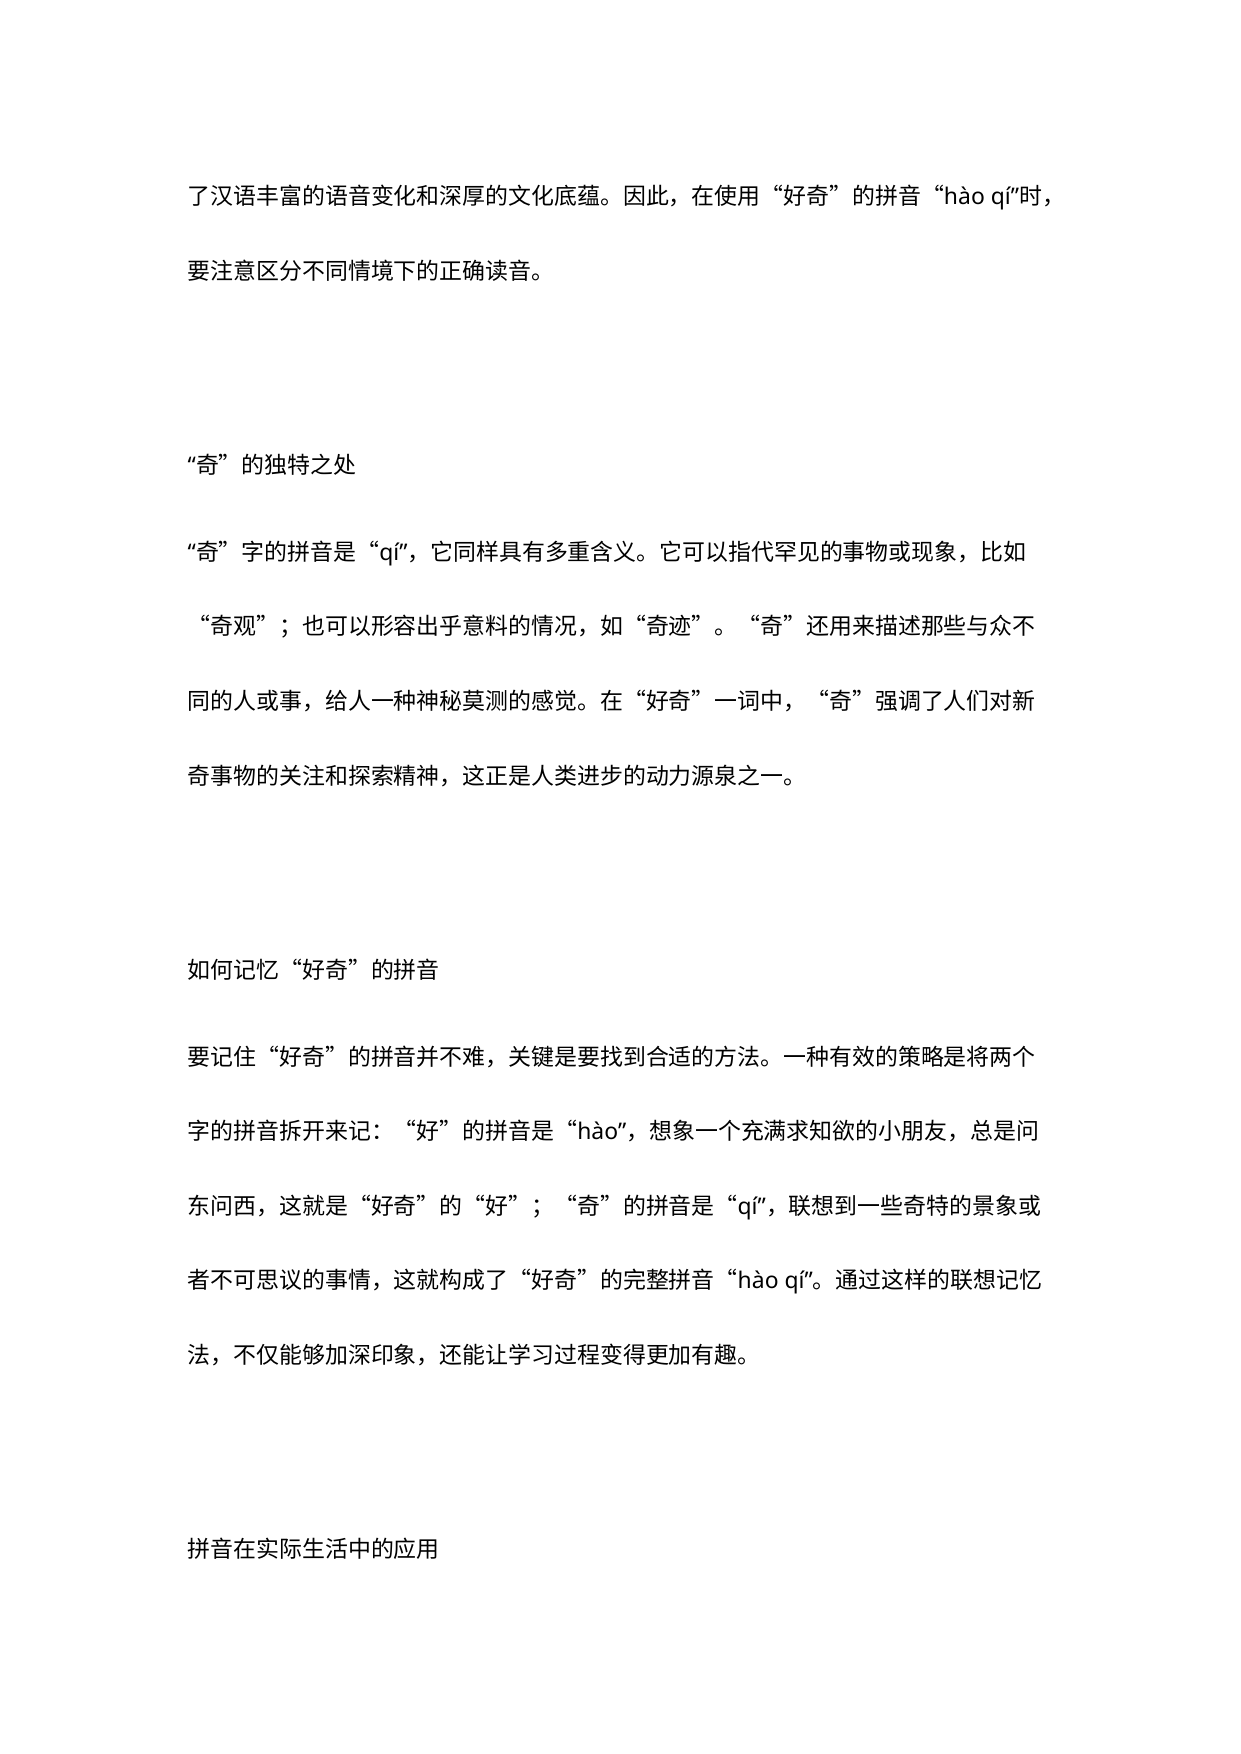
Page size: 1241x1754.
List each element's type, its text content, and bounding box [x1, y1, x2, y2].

text 要记住“好奇”的拼音并不难，关键是要找到合适的方法。一种有效的策略是将两个字的拼音拆开来记：“好”的拼音是“hào”，想象一个充满求知欲的小朋友，总是问东问西，这就是“好奇”的“好”；“奇”的拼音是“qí”，联想到一些奇特的景象或者不可思议的事情，这就构成了“好奇”的完整拼音“hào qí”。通过这样的联想记忆法，不仅能够加深印象，还能让学习过程变得更加有趣。 [187, 1022, 1053, 1386]
text 拼音在实际生活中的应用 [187, 1516, 1053, 1581]
text “奇”字的拼音是“qí”，它同样具有多重含义。它可以指代罕见的事物或现象，比如“奇观”；也可以形容出乎意料的情况，如“奇迹”。“奇”还用来描述那些与众不同的人或事，给人一种神秘莫测的感觉。在“好奇”一词中，“奇”强调了人们对新奇事物的关注和探索精神，这正是人类进步的动力源泉之一。 [187, 518, 1053, 807]
text 如何记忆“好奇”的拼音 [187, 936, 1053, 1001]
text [187, 162, 1053, 302]
text “奇”的独特之处 [187, 431, 1053, 496]
